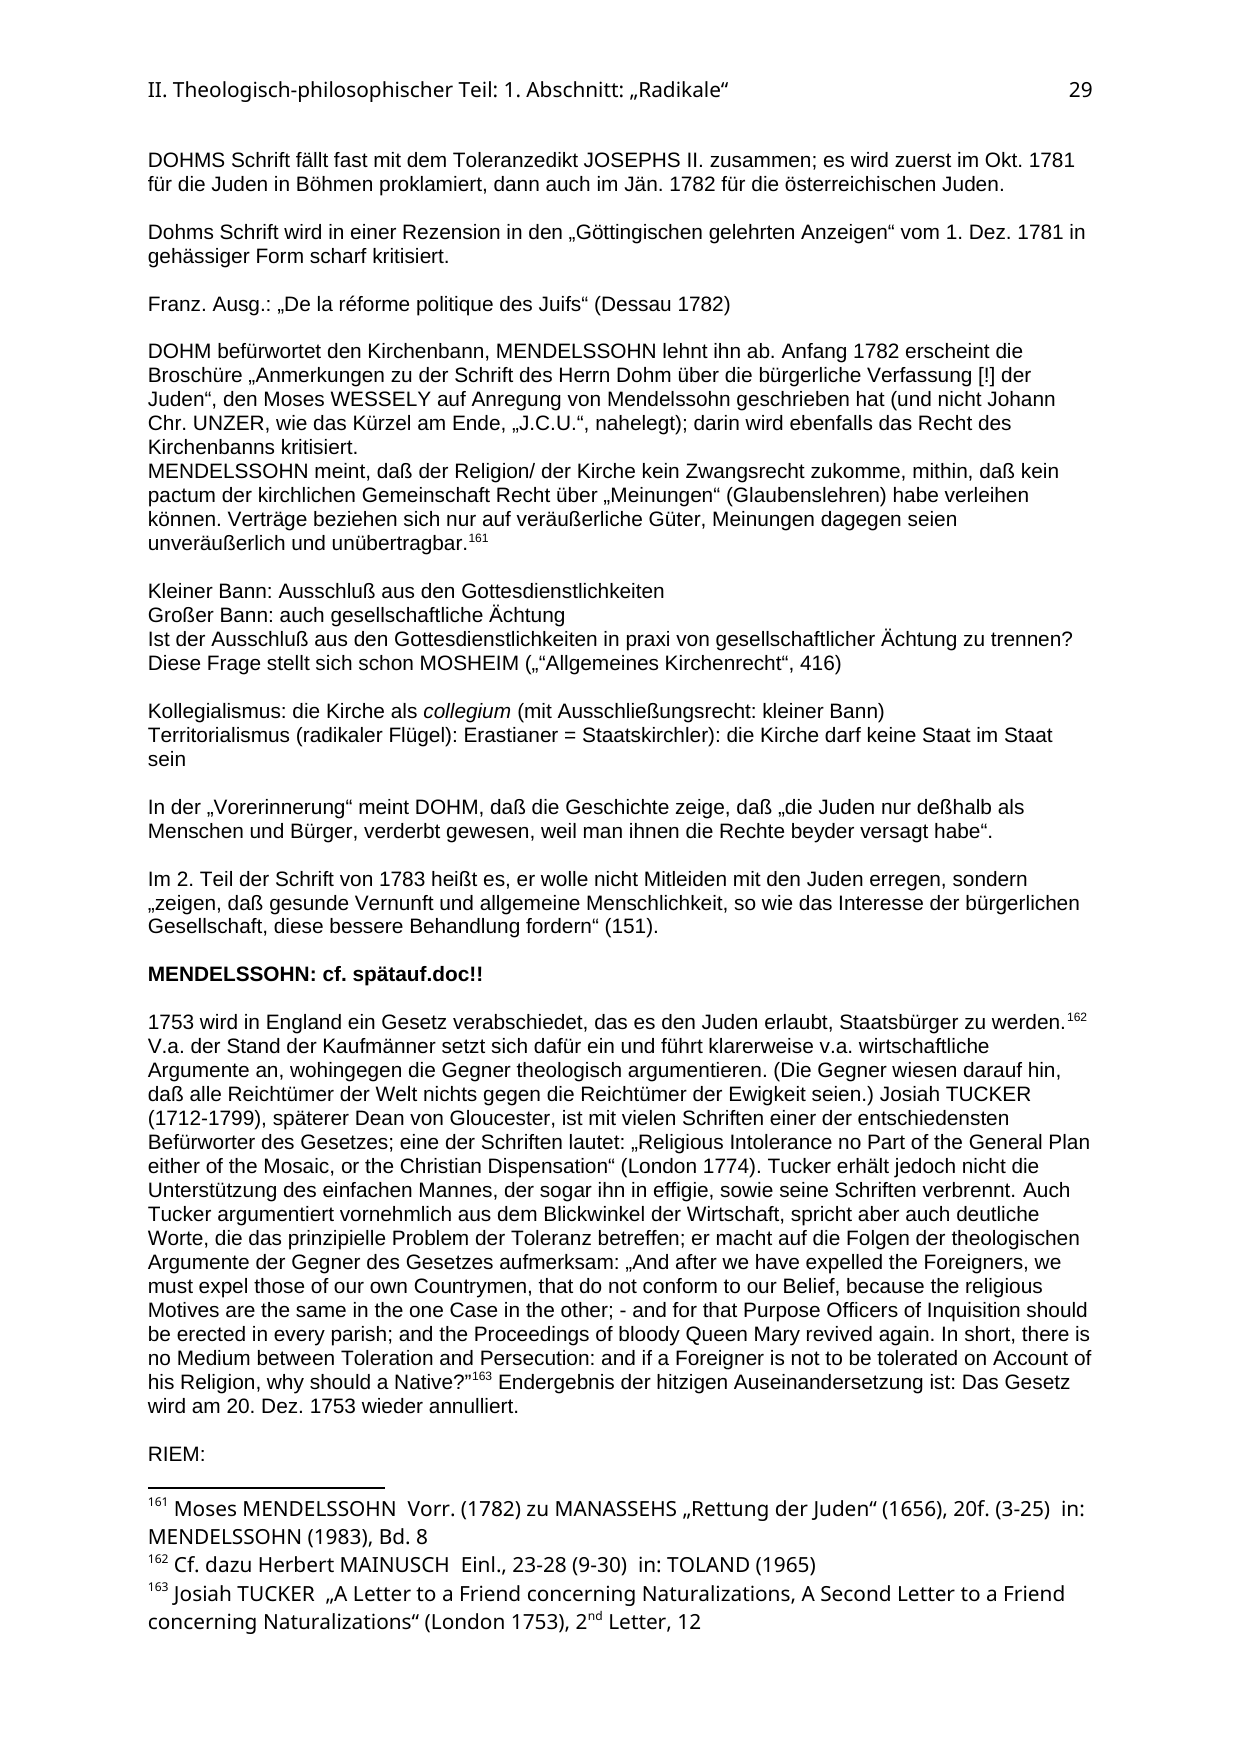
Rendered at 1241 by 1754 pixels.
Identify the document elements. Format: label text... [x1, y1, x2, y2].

text MENDELSSOHN meint, daß der Religion/ der Kirche kein Zwangsrecht zukomme, mithin, daß kein pactum der kirchlichen Gemeinschaft Recht über „Meinungen“ (Glaubenslehren) habe verleihen können. Verträge beziehen sich nur auf veräußerliche Güter, Meinungen dagegen seien unveräußerlich und unübertragbar. [148, 459, 1093, 555]
text Dohms Schrift wird in einer Rezension in den „Göttingischen gelehrten Anzeigen“ vom 1. Dez. 1781 in gehässiger Form scharf kritisiert. [148, 219, 1093, 267]
text DOHM befürwortet den Kirchenbann, MENDELSSOHN lehnt ihn ab. Anfang 1782 erscheint die Broschüre „Anmerkungen zu der Schrift des Herrn Dohm über die bürgerliche Verfassung [!] der Juden“, den Moses WESSELY auf Anregung von Mendelssohn geschrieben hat (und nicht Johann Chr. UNZER, wie das Kürzel am Ende, „J.C.U.“, nahelegt); darin wird ebenfalls das Recht des Kirchenbanns kritisiert. [148, 339, 1093, 459]
text In der „Vorerinnerung“ meint DOHM, daß die Geschichte zeige, daß „die Juden nur deßhalb als Menschen und Bürger, verderbt gewesen, weil man ihnen die Rechte beyder versagt habe“. [148, 794, 1093, 842]
text 1753 wird in England ein Gesetz verabschiedet, das es den Juden erlaubt, Staatsbürger zu werden. V.a. der Stand der Kaufmänner setzt sich dafür ein und führt klarerweise v.a. wirtschaftliche Argumente an, wohingegen die Gegner theologisch argumentieren. (Die Gegner wiesen darauf hin, daß alle Reichtümer der Welt nichts gegen die Reichtümer der Ewigkeit seien.) Josiah TUCKER (1712-1799), späterer Dean von Gloucester, ist mit vielen Schriften einer der entschiedensten Befürworter des Gesetzes; eine der Schriften lautet: „Religious Intolerance no Part of the General Plan either of the Mosaic, or the Christian Dispensation“ (London 1774). Tucker erhält jedoch nicht die Unterstützung des einfachen Mannes, der sogar ihn in effigie, sowie seine Schriften verbrennt. Auch Tucker argumentiert vornehmlich aus dem Blickwinkel der Wirtschaft, spricht aber auch deutliche Worte, die das prinzipielle Problem der Toleranz betreffen; er macht auf die Folgen der theologischen Argumente der Gegner des Gesetzes aufmerksam: „And after we have expelled the Foreigners, we must expel those of our own Countrymen, that do not conform to our Belief, because the religious Motives are the same in the one Case in the other; - and for that Purpose Officers of Inquisition should be erected in every parish; and the Proceedings of bloody Queen Mary revived again. In short, there is no Medium between Toleration and Persecution: and if a Foreigner is not to be tolerated on Account of his Religion, why should a Native?” Endergebnis der hitzigen Auseinandersetzung ist: Das Gesetz wird am 20. Dez. 1753 wieder annulliert. [148, 1010, 1093, 1417]
text Im 2. Teil der Schrift von 1783 heißt es, er wolle nicht Mitleiden mit den Juden erregen, sondern „zeigen, daß gesunde Vernunft und allgemeine Menschlichkeit, so wie das Interesse der bürgerlichen Gesellschaft, diese bessere Behandlung fordern“ (151). [148, 866, 1093, 938]
text Ist der Ausschluß aus den Gottesdienstlichkeiten in praxi von gesellschaftlicher Ächtung zu trennen? Diese Frage stellt sich schon MOSHEIM („“Allgemeines Kirchenrecht“, 416) [148, 627, 1093, 675]
text RIEM: [148, 1441, 1093, 1465]
text DOHMS Schrift fällt fast mit dem Toleranzedikt JOSEPHS II. zusammen; es wird zuerst im Okt. 1781 für die Juden in Böhmen proklamiert, dann auch im Jän. 1782 für die österreichischen Juden. [148, 148, 1093, 196]
text MENDELSSOHN: cf. spätauf.doc!! [148, 962, 1093, 986]
text Großer Bann: auch gesellschaftliche Ächtung [148, 603, 1093, 627]
text Kleiner Bann: Ausschluß aus den Gottesdienstlichkeiten [148, 579, 1093, 603]
text Territorialismus (radikaler Flügel): Erastianer = Staatskirchler): die Kirche darf keine Staat im Staat sein [148, 723, 1093, 771]
text Franz. Ausg.: „De la réforme politique des Juifs“ (Dessau 1782) [148, 291, 1093, 315]
text Kollegialismus: die Kirche als collegium (mit Ausschließungsrecht: kleiner Bann) [148, 699, 1093, 723]
